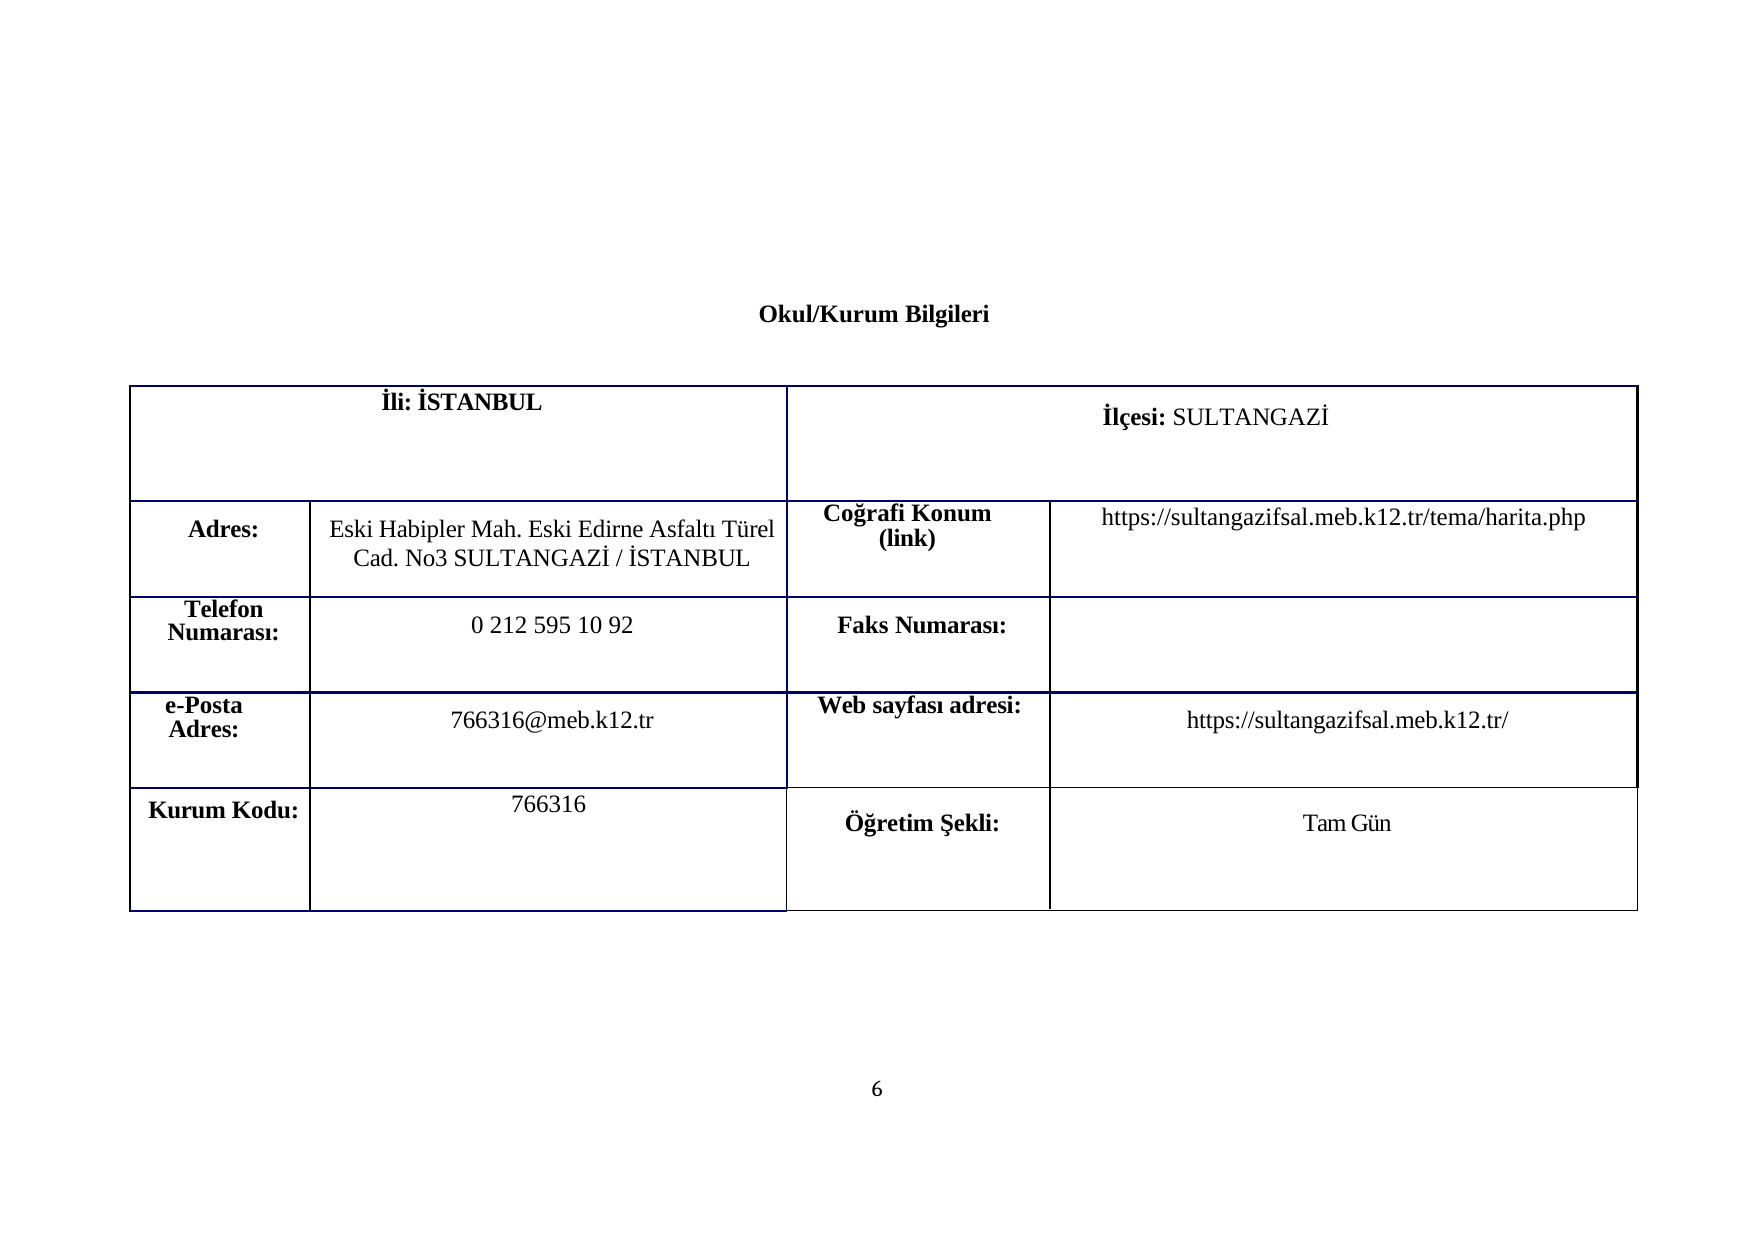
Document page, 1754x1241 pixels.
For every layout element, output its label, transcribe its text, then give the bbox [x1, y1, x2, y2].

table_cell 766316@meb.k12.tr [311, 694, 786, 787]
table_cell Faks Numarası: [788, 598, 1049, 691]
table_header İli: İSTANBUL [131, 387, 786, 500]
table_cell Telefon Numarası: [131, 598, 309, 691]
table_cell [1051, 598, 1636, 691]
table_cell Web sayfası adresi: [788, 694, 1049, 787]
table_header İlçesi: SULTANGAZİ [788, 387, 1636, 500]
table_cell Kurum Kodu: [131, 789, 309, 910]
table_cell e-Posta Adres: [131, 694, 309, 787]
table_cell Eski Habipler Mah. Eski Edirne Asfaltı Türel Cad. No3 SULTANGAZİ / İSTANBUL [311, 502, 786, 596]
table_cell https://sultangazifsal.meb.k12.tr/tema/harita.php [1051, 502, 1636, 596]
table_cell Tam Gün [1050, 788, 1637, 910]
table_cell 766316 [311, 789, 786, 910]
table_cell Coğrafi Konum (link) [788, 502, 1049, 596]
table_cell 0 212 595 10 92 [311, 598, 786, 691]
table_cell Adres: [131, 502, 309, 596]
table_cell Öğretim Şekli: [787, 788, 1050, 910]
text Okul/Kurum Bilgileri [85, 299, 1663, 327]
table_cell https://sultangazifsal.meb.k12.tr/ [1051, 694, 1636, 787]
